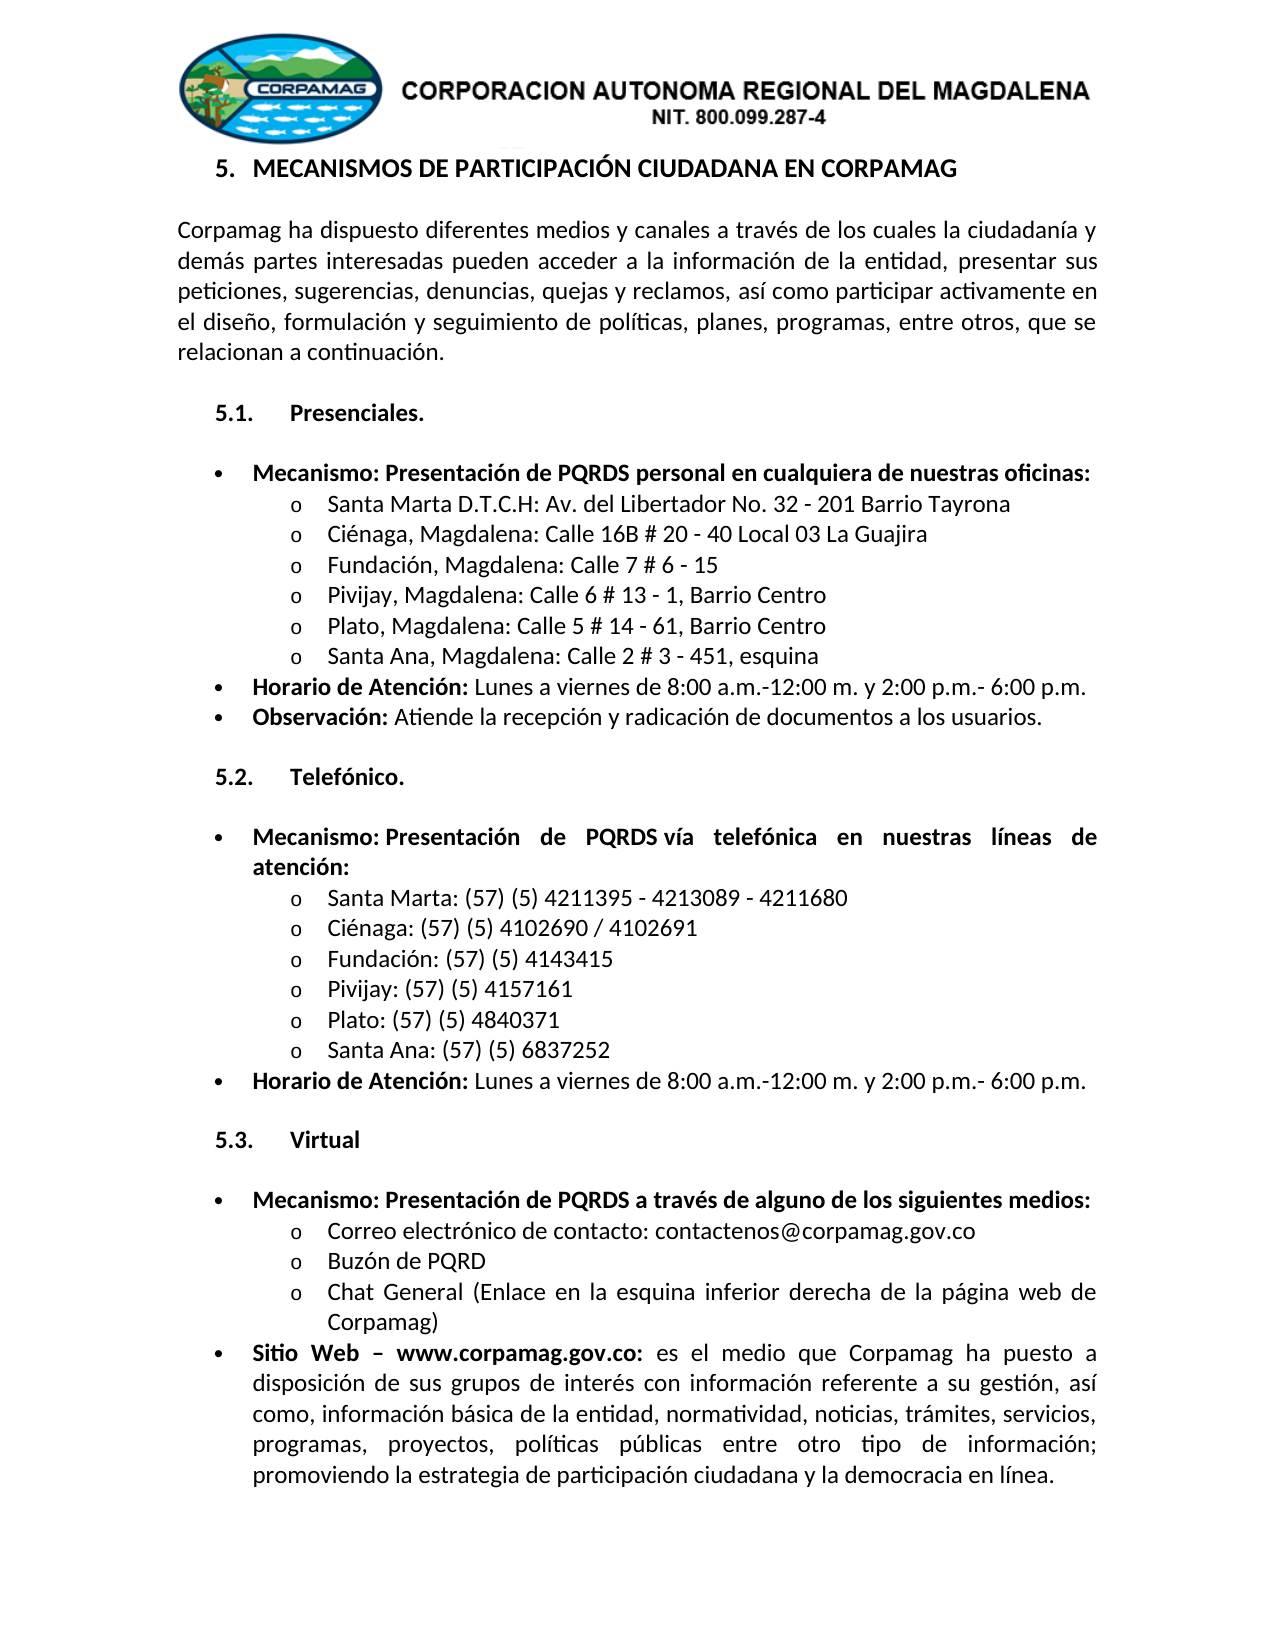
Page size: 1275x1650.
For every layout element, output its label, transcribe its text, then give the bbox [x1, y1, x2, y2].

list Ciénaga, Magdalena: Calle 16B # 20 - 40 Local 03 La Guajira [290, 518, 1098, 549]
text Corpamag ha dispuesto diferentes medios y canales a través de los cuales la ciudadanía y demás partes interesadas pueden acceder a la información de la entidad, presentar sus peticiones, sugerencias, denuncias, quejas y reclamos, así como participar activamente en el diseño, formulación y seguimiento de políticas, planes, programas, entre otros, que se relacionan a continuación. [177, 214, 1098, 367]
picture [177, 29, 1098, 151]
list Fundación, Magdalena: Calle 7 # 6 - 15 [290, 549, 1098, 579]
list Plato: (57) (5) 4840371 [290, 1004, 1098, 1034]
list Ciénaga: (57) (5) 4102690 / 4102691 [290, 912, 1098, 943]
list Mecanismo: Presentación de PQRDS vía telefónica en nuestras líneas de atención: [215, 821, 1098, 882]
list Santa Ana: (57) (5) 6837252 [290, 1034, 1098, 1065]
list Pivijay: (57) (5) 4157161 [290, 973, 1098, 1004]
list Mecanismo: Presentación de PQRDS a través de alguno de los siguientes medios: [215, 1184, 1098, 1215]
list Pivijay, Magdalena: Calle 6 # 13 - 1, Barrio Centro [290, 579, 1098, 610]
list Sitio Web – www.corpamag.gov.co: es el medio que Corpamag ha puesto a disposición de sus grupos de interés con información referente a su gestión, así como, información básica de la entidad, normatividad, noticias, trámites, servicios, programas, proyectos, políticas públicas entre otro tipo de información; promoviendo la estrategia de participación ciudadana y la democracia en línea. [215, 1337, 1098, 1489]
list Horario de Atención: Lunes a viernes de 8:00 a.m.-12:00 m. y 2:00 p.m.- 6:00 p.m. [215, 671, 1098, 701]
list Fundación: (57) (5) 4143415 [290, 943, 1098, 973]
list Correo electrónico de contacto: contactenos@corpamag.gov.co [290, 1215, 1098, 1245]
list Presenciales. [215, 398, 1098, 428]
list Telefónico. [215, 761, 1098, 792]
list Horario de Atención: Lunes a viernes de 8:00 a.m.-12:00 m. y 2:00 p.m.- 6:00 p.m. [215, 1065, 1098, 1096]
list Santa Ana, Magdalena: Calle 2 # 3 - 451, esquina [290, 640, 1098, 671]
list Mecanismo: Presentación de PQRDS personal en cualquiera de nuestras oficinas: [215, 457, 1098, 488]
list MECANISMOS DE PARTICIPACIÓN CIUDADANA EN CORPAMAG [215, 151, 1098, 184]
list Plato, Magdalena: Calle 5 # 14 - 61, Barrio Centro [290, 610, 1098, 640]
list Santa Marta: (57) (5) 4211395 - 4213089 - 4211680 [290, 882, 1098, 912]
list Observación: Atiende la recepción y radicación de documentos a los usuarios. [215, 701, 1098, 732]
list Buzón de PQRD [290, 1245, 1098, 1276]
list Santa Marta D.T.C.H: Av. del Libertador No. 32 - 201 Barrio Tayrona [290, 488, 1098, 518]
list Virtual [215, 1125, 1098, 1155]
list Chat General (Enlace en la esquina inferior derecha de la página web de Corpamag) [290, 1276, 1098, 1337]
